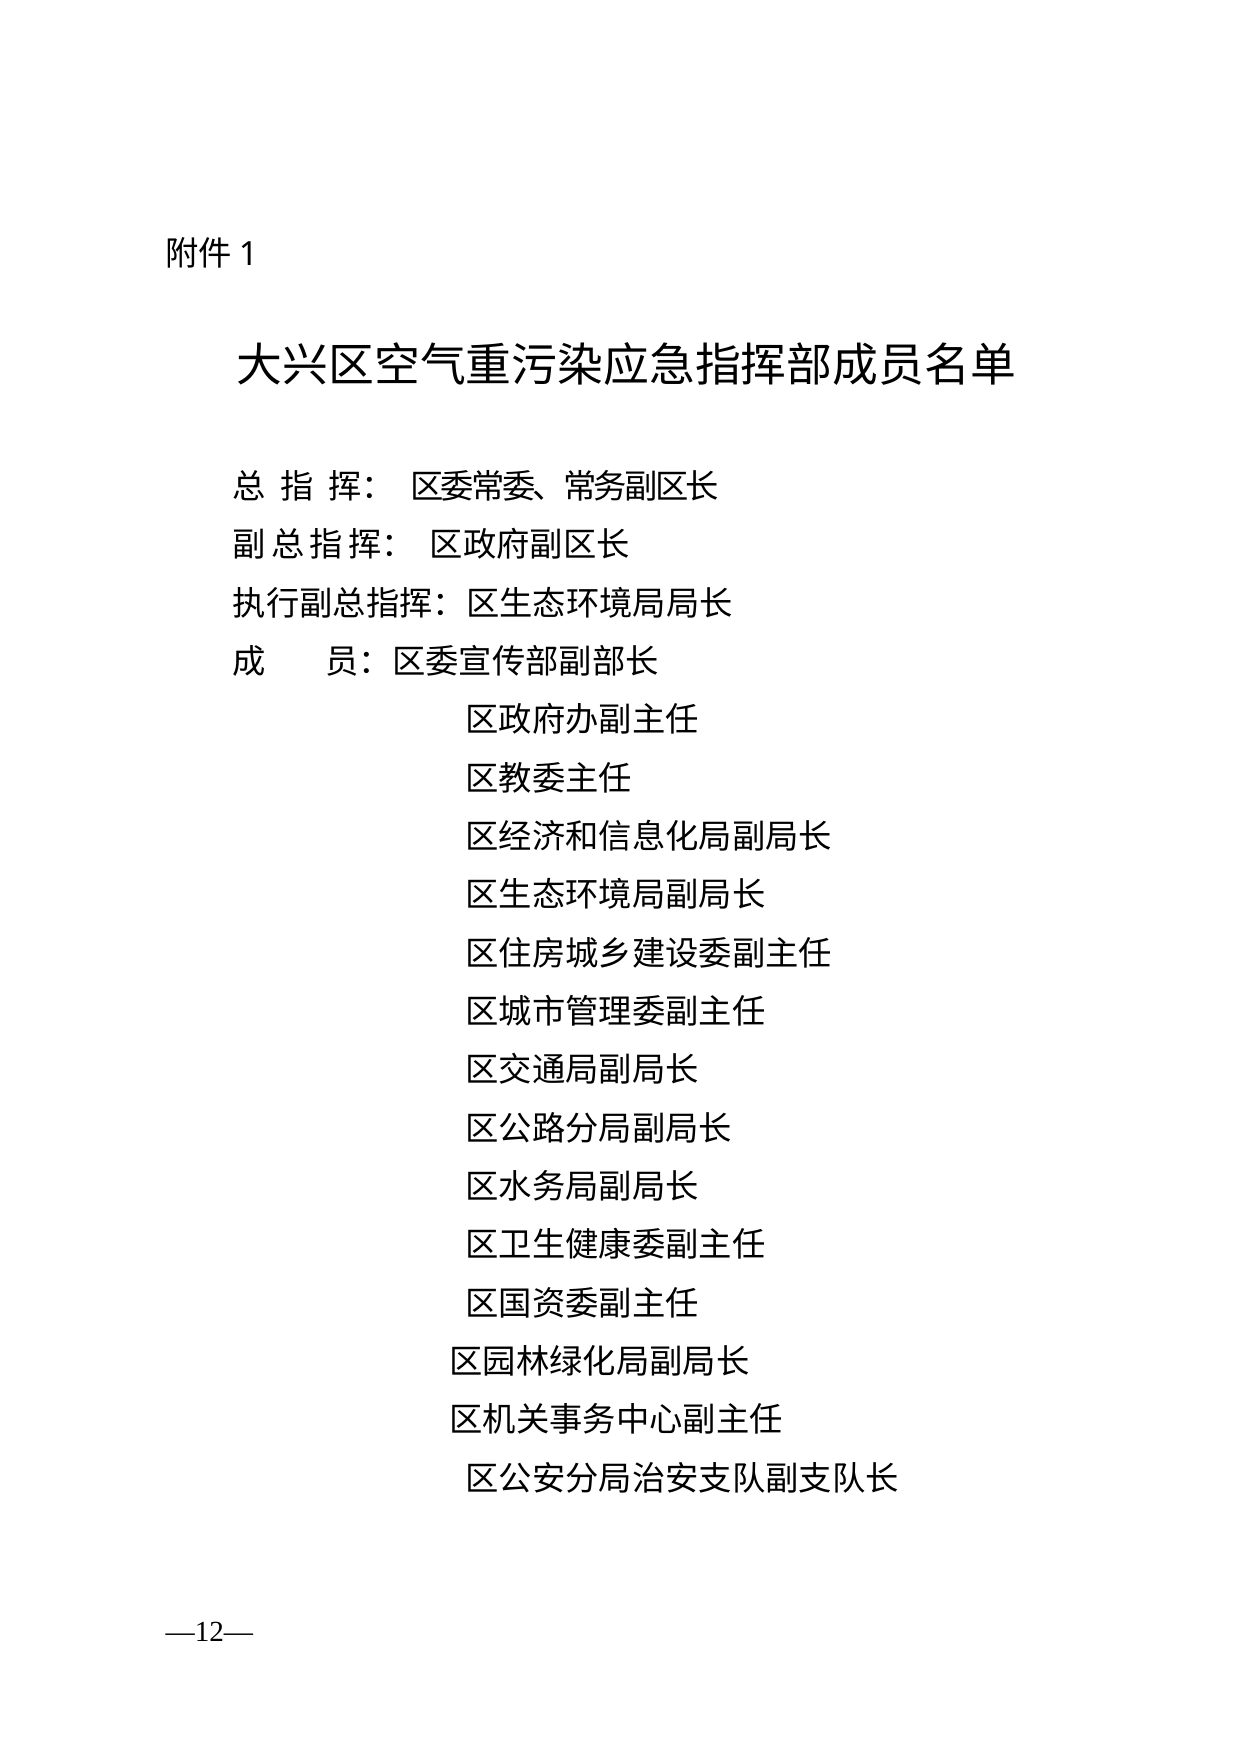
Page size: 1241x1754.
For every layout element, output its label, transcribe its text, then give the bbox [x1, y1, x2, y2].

text 副 总 指 挥： 区政府副区长 [165, 510, 1087, 568]
text 区国资委副主任 [165, 1268, 1087, 1327]
text 大兴区空气重污染应急指挥部成员名单 [165, 335, 1087, 393]
text 区教委主任 [165, 743, 1087, 802]
text 执行副总指挥：区生态环境局局长 [165, 568, 1087, 627]
text 区交通局副局长 [165, 1035, 1087, 1093]
text 成 员：区委宣传部副部长 [165, 627, 1087, 685]
text 区城市管理委副主任 [165, 977, 1087, 1035]
text 区公路分局副局长 [165, 1093, 1087, 1152]
text 区水务局副局长 [165, 1152, 1087, 1210]
text 区经济和信息化局副局长 [165, 802, 1087, 860]
text 区政府办副主任 [165, 685, 1087, 743]
text 区机关事务中心副主任 [165, 1385, 1087, 1443]
text 区公安分局治安支队副支队长 [165, 1443, 1087, 1502]
text 总 指 挥： 区委常委、常务副区长 [232, 452, 1087, 510]
text 区园林绿化局副局长 [165, 1327, 1087, 1385]
text 区生态环境局副局长 [165, 860, 1087, 918]
text 附件1 [165, 218, 1087, 277]
text 区住房城乡建设委副主任 [165, 918, 1087, 977]
text 区卫生健康委副主任 [165, 1210, 1087, 1268]
